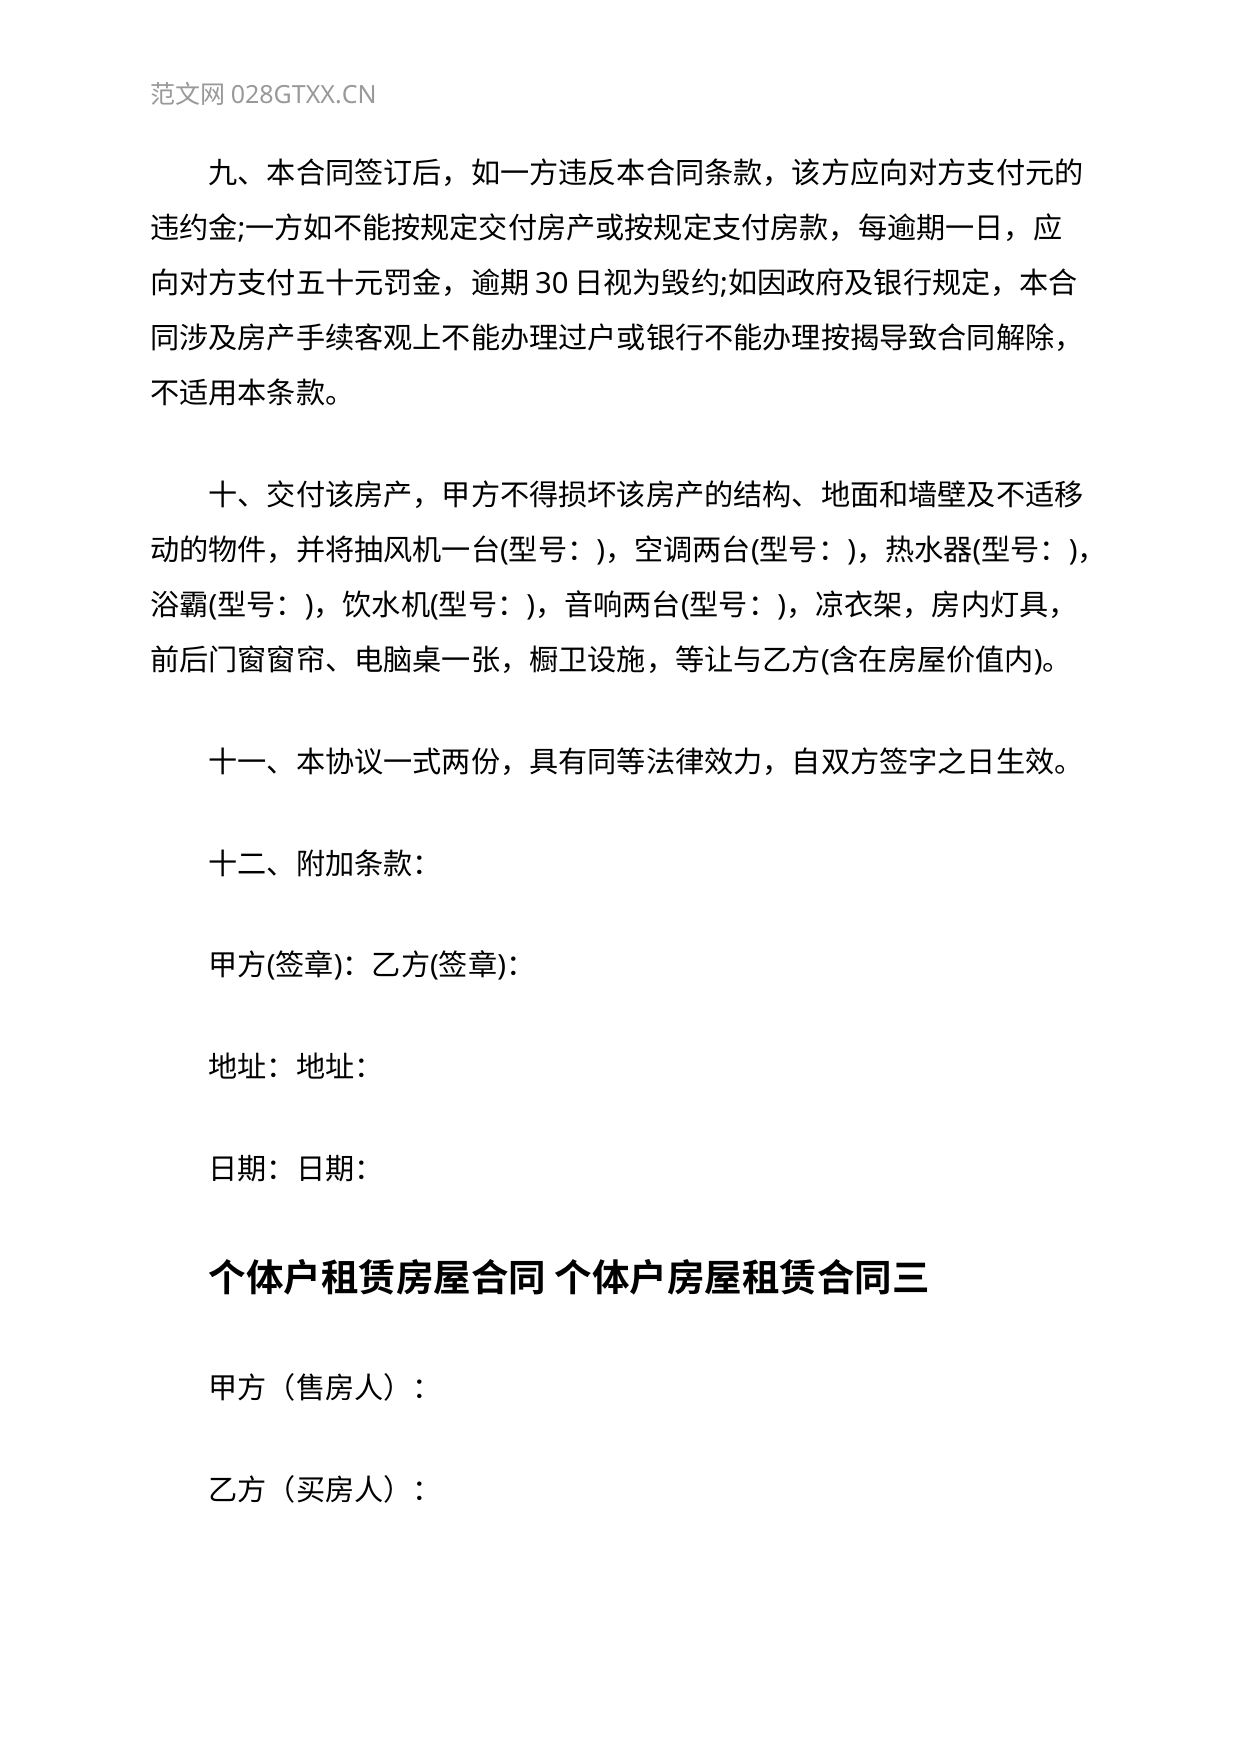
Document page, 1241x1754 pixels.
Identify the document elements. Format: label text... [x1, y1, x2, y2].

text 十、交付该房产，甲方不得损坏该房产的结构、地面和墙壁及不适移动的物件，并将抽风机一台(型号：)，空调两台(型号：)，热水器(型号：)，浴霸(型号：)，饮水机(型号：)，音响两台(型号：)，凉衣架，房内灯具，前后门窗窗帘、电脑桌一张，橱卫设施，等让与乙方(含在房屋价值内)。 [150, 472, 1090, 679]
text 十一、本协议一式两份，具有同等法律效力，自双方签字之日生效。 [150, 738, 1090, 781]
text 甲方(签章)：乙方(签章)： [150, 942, 1090, 984]
text 地址：地址： [150, 1044, 1090, 1086]
text 个体户租赁房屋合同 个体户房屋租赁合同三 [150, 1247, 1090, 1302]
text 九、本合同签订后，如一方违反本合同条款，该方应向对方支付元的违约金;一方如不能按规定交付房产或按规定支付房款，每逾期一日，应向对方支付五十元罚金，逾期30日视为毁约;如因政府及银行规定，本合同涉及房产手续客观上不能办理过户或银行不能办理按揭导致合同解除，不适用本条款。 [150, 150, 1090, 412]
text 甲方（售房人）： [150, 1365, 1090, 1407]
text 日期：日期： [150, 1146, 1090, 1188]
text 十二、附加条款： [150, 840, 1090, 882]
text 乙方（买房人）： [150, 1467, 1090, 1509]
